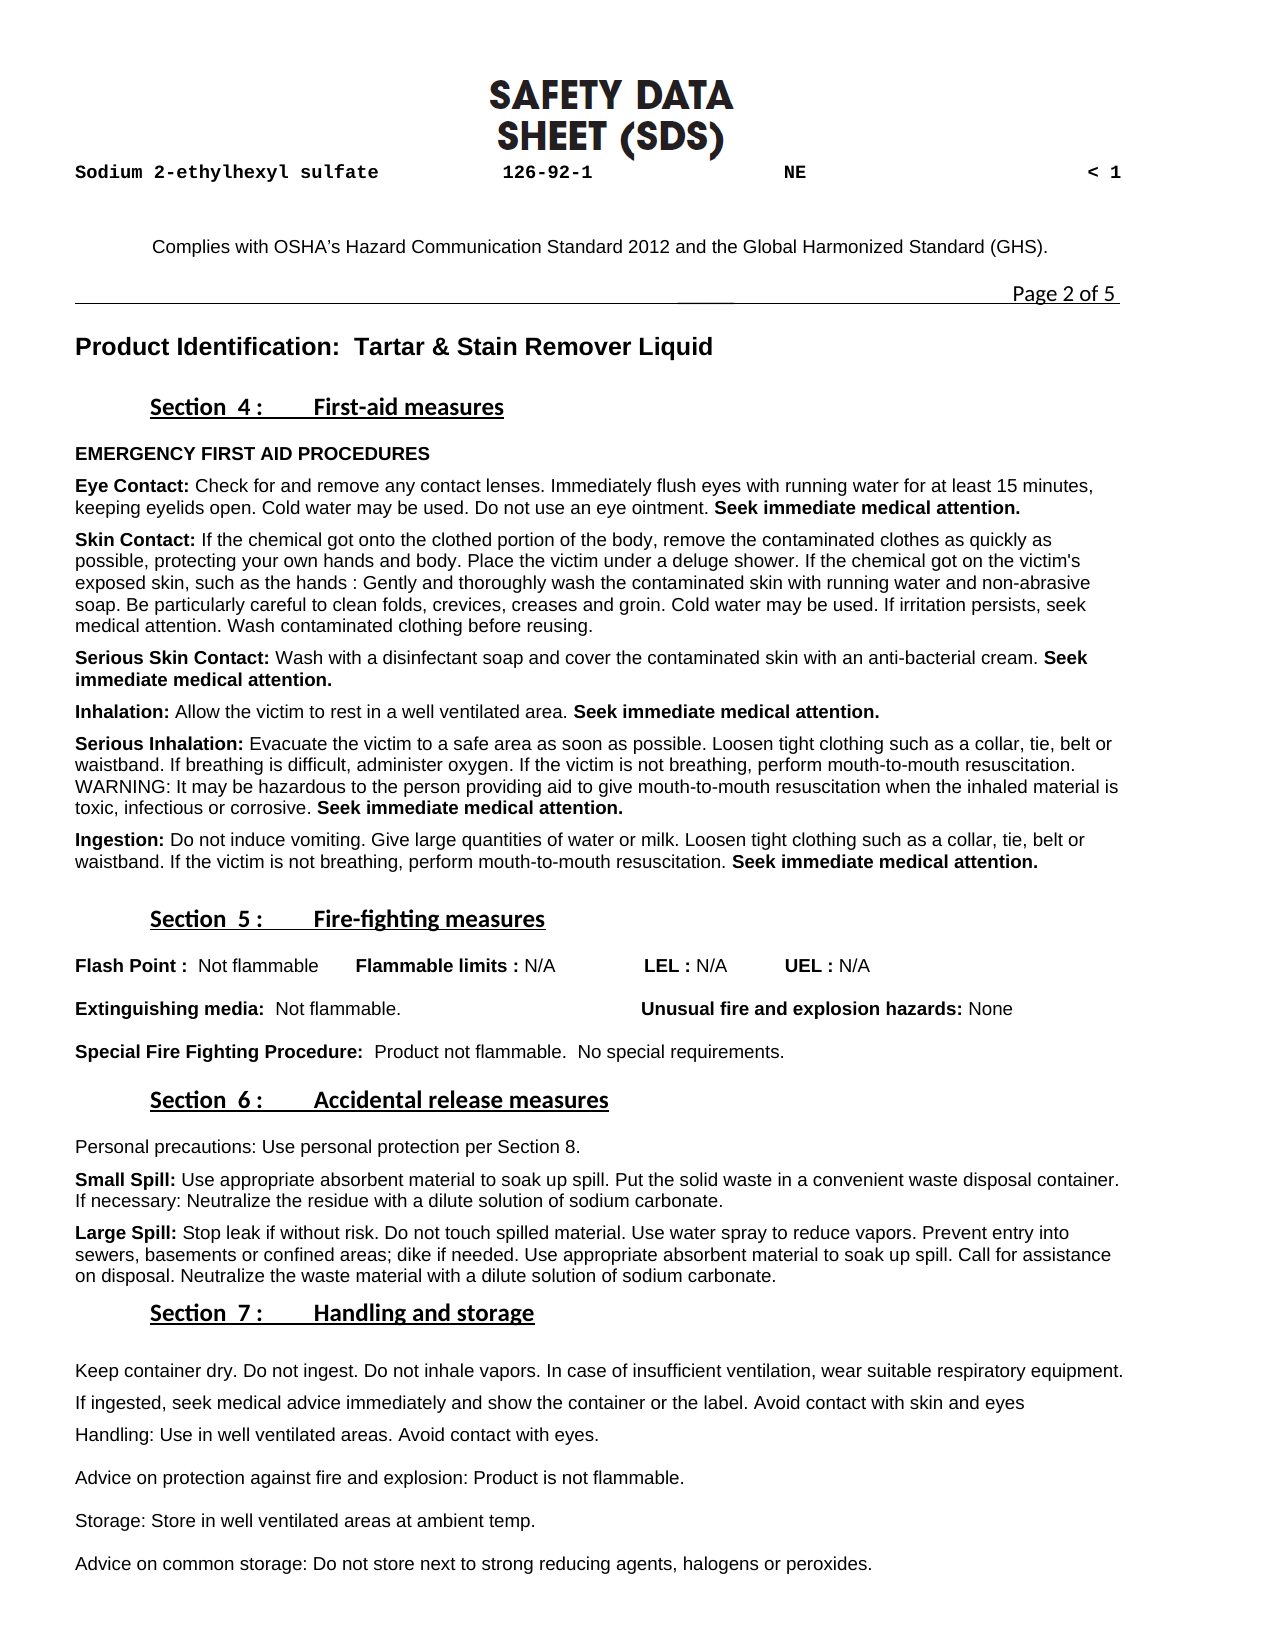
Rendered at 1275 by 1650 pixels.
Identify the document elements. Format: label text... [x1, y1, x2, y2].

text Special Fire Fighting Procedure: Product not flammable. No special requirements. [75, 1041, 1125, 1063]
text Flash Point : Not flammable Flammable limits : N/A LEL : N/A UEL : N/A [75, 955, 1125, 976]
text Storage: Store in well ventilated areas at ambient temp. [75, 1510, 1125, 1531]
text _____ Page 2 of 5 [75, 279, 1125, 307]
text Handling: Use in well ventilated areas. Avoid contact with eyes. [75, 1423, 1125, 1445]
text Ingestion: Do not induce vomiting. Give large quantities of water or milk. Loosen tight clothing such as a collar, tie, belt or waistband. If the victim is not breathing, perform mouth-to-mouth resuscitation. Seek immediate medical attention. [75, 829, 1125, 872]
text Eye Contact: Check for and remove any contact lenses. Immediately flush eyes with running water for at least 15 minutes, keeping eyelids open. Cold water may be used. Do not use an eye ointment. Seek immediate medical attention. [75, 475, 1125, 518]
text Advice on protection against fire and explosion: Product is not flammable. [75, 1467, 1125, 1488]
text Keep container dry. Do not ingest. Do not inhale vapors. In case of insufficient ventilation, wear suitable respiratory equipment. [75, 1359, 1125, 1381]
text If ingested, seek medical advice immediately and show the container or the label. Avoid contact with skin and eyes [75, 1391, 1125, 1413]
text Complies with OSHA’s Hazard Communication Standard 2012 and the Global Harmonized Standard (GHS). [75, 236, 1125, 257]
text Product Identification: Tartar & Stain Remover Liquid [75, 332, 1125, 361]
text Personal precautions: Use personal protection per Section 8. [75, 1136, 1125, 1158]
text Serious Skin Contact: Wash with a disinfectant soap and cover the contaminated skin with an anti-bacterial cream. Seek immediate medical attention. [75, 647, 1125, 690]
text Section 4 : First-aid measures [150, 391, 1125, 422]
text EMERGENCY FIRST AID PROCEDURES [75, 443, 1125, 465]
text Sodium 2-ethylhexyl sulfate 126-92-1 NE < 1 [75, 162, 1125, 184]
text Small Spill: Use appropriate absorbent material to soak up spill. Put the solid waste in a convenient waste disposal container. If necessary: Neutralize the residue with a dilute solution of sodium carbonate. [75, 1168, 1125, 1211]
text Section 5 : Fire-fighting measures [150, 903, 1125, 933]
text Serious Inhalation: Evacuate the victim to a safe area as soon as possible. Loosen tight clothing such as a collar, tie, belt or waistband. If breathing is difficult, administer oxygen. If the victim is not breathing, perform mouth-to-mouth resuscitation. WARNING: It may be hazardous to the person providing aid to give mouth-to-mouth resuscitation when the inhaled material is toxic, infectious or corrosive. Seek immediate medical attention. [75, 732, 1125, 819]
text Skin Contact: If the chemical got onto the clothed portion of the body, remove the contaminated clothes as quickly as possible, protecting your own hands and body. Place the victim under a deluge shower. If the chemical got on the victim's exposed skin, such as the hands : Gently and thoroughly wash the contaminated skin with running water and non-abrasive soap. Be particularly careful to clean folds, crevices, creases and groin. Cold water may be used. If irritation persists, seek medical attention. Wash contaminated clothing before reusing. [75, 529, 1125, 637]
text Section 6 : Accidental release measures [150, 1084, 1125, 1115]
text Inhalation: Allow the victim to rest in a well ventilated area. Seek immediate medical attention. [75, 701, 1125, 722]
text Section 7 : Handling and storage [150, 1297, 1125, 1327]
text Advice on common storage: Do not store next to strong reducing agents, halogens or peroxides. [75, 1553, 1125, 1574]
text Large Spill: Stop leak if without risk. Do not touch spilled material. Use water spray to reduce vapors. Prevent entry into sewers, basements or confined areas; dike if needed. Use appropriate absorbent material to soak up spill. Call for assistance on disposal. Neutralize the waste material with a dilute solution of sodium carbonate. [75, 1222, 1125, 1287]
text Extinguishing media: Not flammable. Unusual fire and explosion hazards: None [75, 998, 1125, 1019]
